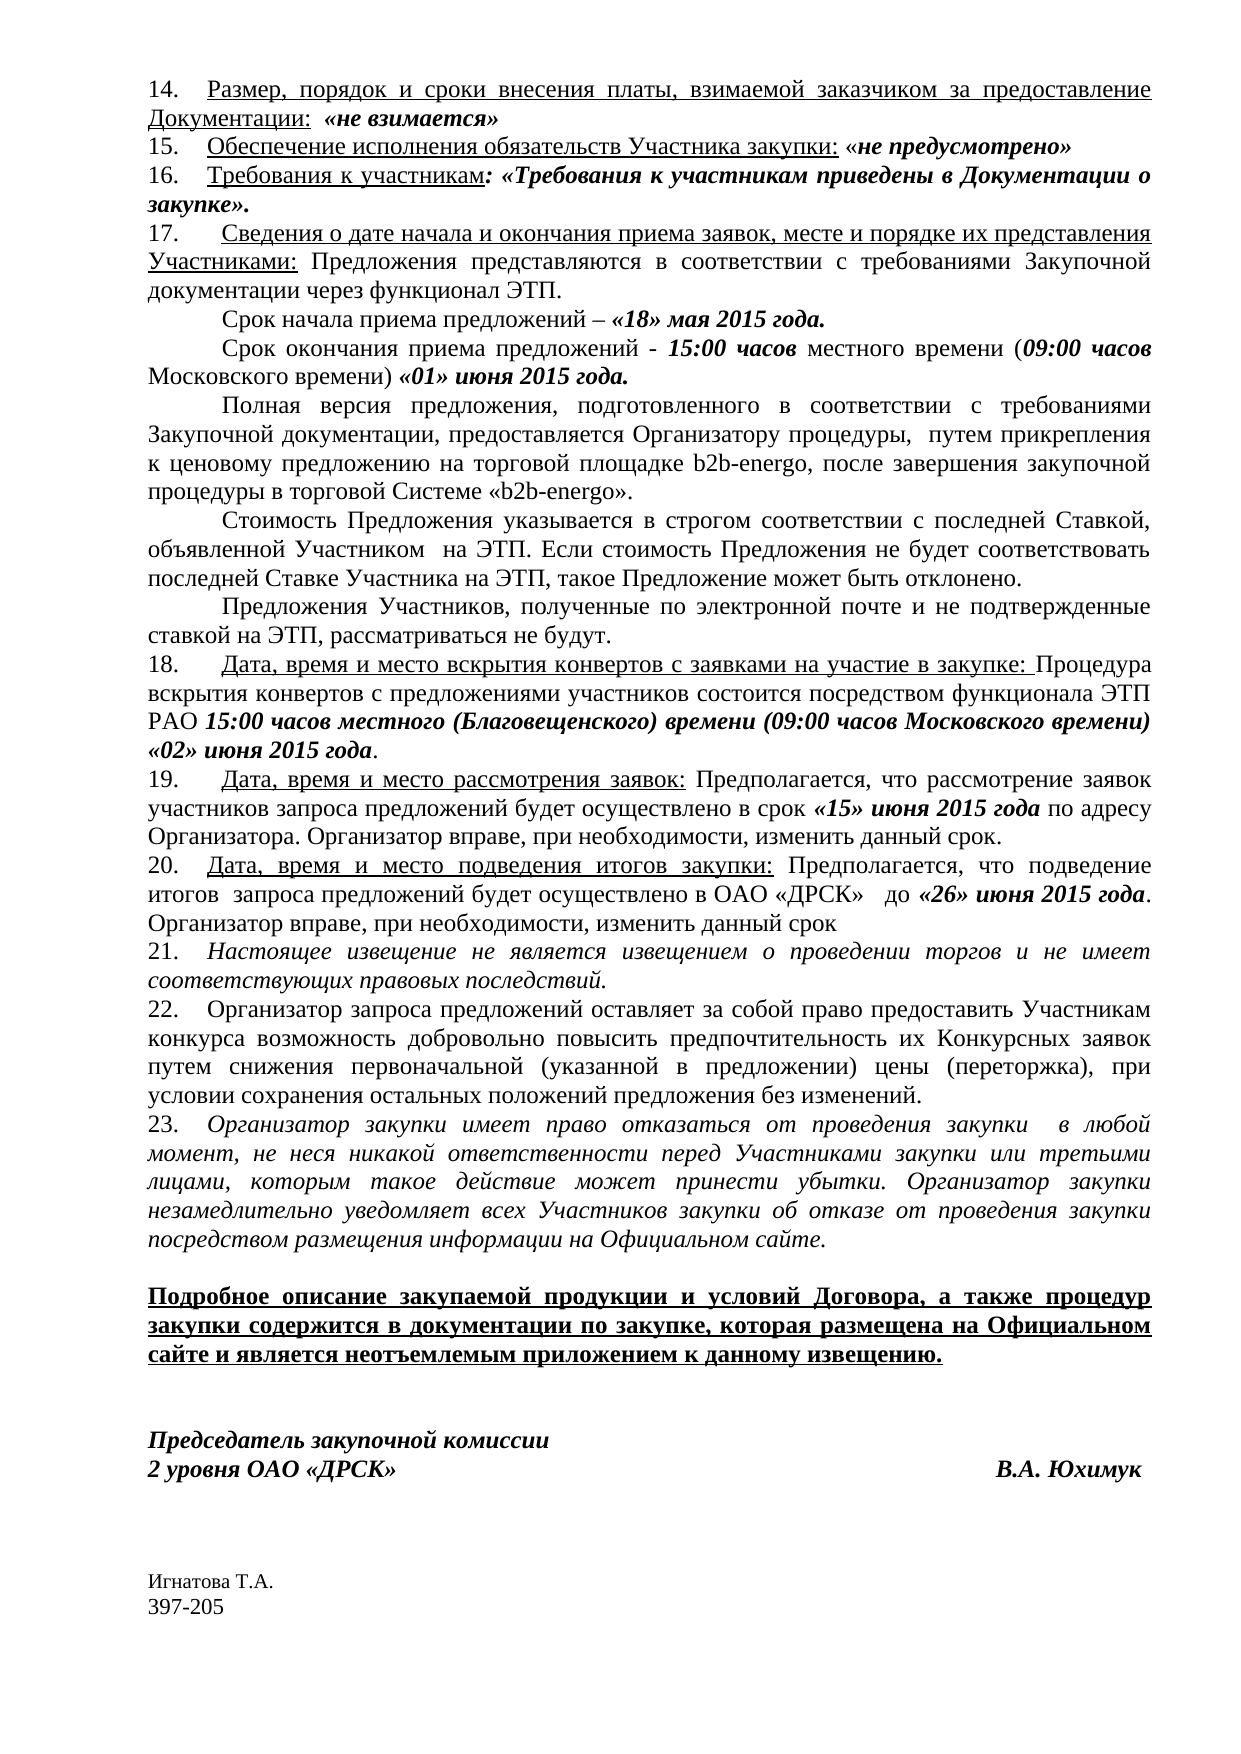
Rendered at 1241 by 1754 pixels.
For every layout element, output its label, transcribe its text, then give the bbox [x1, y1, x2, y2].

text Подробное описание закупаемой продукции и условий Договора, а также процедур закупки содержится в документации по закупке, которая размещена на Официальном сайте и является неотъемлемым приложением к данному извещению. [148, 1281, 1152, 1306]
list Дата, время и место вскрытия конвертов с заявками на участие в закупке: Процедура вскрытия конвертов с предложениями участников состоится посредством функционала ЭТП РАО 15:00 часов местного (Благовещенского) времени (09:00 часов Московского времени) «02» июня 2015 года. [148, 649, 1152, 764]
list Настоящее извещение не является извещением о проведении торгов и не имеет соответствующих правовых последствий. [148, 936, 1152, 994]
text Игнатова Т.А. [148, 1569, 1152, 1593]
list Обеспечение исполнения обязательств Участника закупки: «не предусмотрено» [148, 131, 1152, 160]
text 2 уровня ОАО «ДРСК» В.А. Юхимук [148, 1454, 1152, 1483]
list Организатор запроса предложений оставляет за собой право предоставить Участникам конкурса возможность добровольно повысить предпочтительность их Конкурсных заявок путем снижения первоначальной (указанной в предложении) цены (переторжка), при условии сохранения остальных положений предложения без изменений. [148, 994, 1152, 1109]
list Дата, время и место подведения итогов закупки: Предполагается, что подведение итогов запроса предложений будет осуществлено в ОАО «ДРСК» до «26» июня 2015 года. Организатор вправе, при необходимости, изменить данный срок [148, 850, 1152, 936]
list Размер, порядок и сроки внесения платы, взимаемой заказчиком за предоставление Документации: «не взимается» [148, 74, 1152, 131]
text Подробное описание закупаемой продукции и условий Договора, а также процедур закупки содержится в документации по закупке, которая размещена на Официальном сайте и является неотъемлемым приложением к данному извещению. [148, 1337, 1152, 1368]
list Полная версия предложения, подготовленного в соответствии с требованиями Закупочной документации, предоставляется Организатору процедуры, путем прикрепления к ценовому предложению на торговой площадке b2b-energo, после завершения закупочной процедуры в торговой Системе «b2b-energо». [148, 390, 1152, 505]
list Организатор закупки имеет право отказаться от проведения закупки в любой момент, не неся никакой ответственности перед Участниками закупки или третьими лицами, которым такое действие может принести убытки. Организатор закупки незамедлительно уведомляет всех Участников закупки об отказе от проведения закупки посредством размещения информации на Официальном сайте. [148, 1109, 1152, 1253]
text Подробное описание закупаемой продукции и условий Договора, а также процедур закупки содержится в документации по закупке, которая размещена на Официальном сайте и является неотъемлемым приложением к данному извещению. [148, 1308, 1152, 1335]
list Срок окончания приема предложений - 15:00 часов местного времени (09:00 часов Московского времени) «01» июня 2015 года. [148, 333, 1152, 390]
list Требования к участникам: «Требования к участникам приведены в Документации о закупке». [148, 160, 1152, 218]
list Сведения о дате начала и окончания приема заявок, месте и порядке их представления Участниками: Предложения представляются в соответствии с требованиями Закупочной документации через функционал ЭТП. [148, 218, 1152, 304]
list Стоимость Предложения указывается в строгом соответствии с последней Ставкой, объявленной Участником на ЭТП. Если стоимость Предложения не будет соответствовать последней Ставке Участника на ЭТП, такое Предложение может быть отклонено. [148, 505, 1152, 591]
list Срок начала приема предложений – «18» мая 2015 года. [148, 304, 1152, 333]
text Председатель закупочной комиссии [148, 1425, 1152, 1454]
text 397-205 [148, 1593, 1152, 1619]
list Предложения Участников, полученные по электронной почте и не подтвержденные ставкой на ЭТП, рассматриваться не будут. [148, 591, 1152, 649]
list Дата, время и место рассмотрения заявок: Предполагается, что рассмотрение заявок участников запроса предложений будет осуществлено в срок «15» июня 2015 года по адресу Организатора. Организатор вправе, при необходимости, изменить данный срок. [148, 764, 1152, 850]
